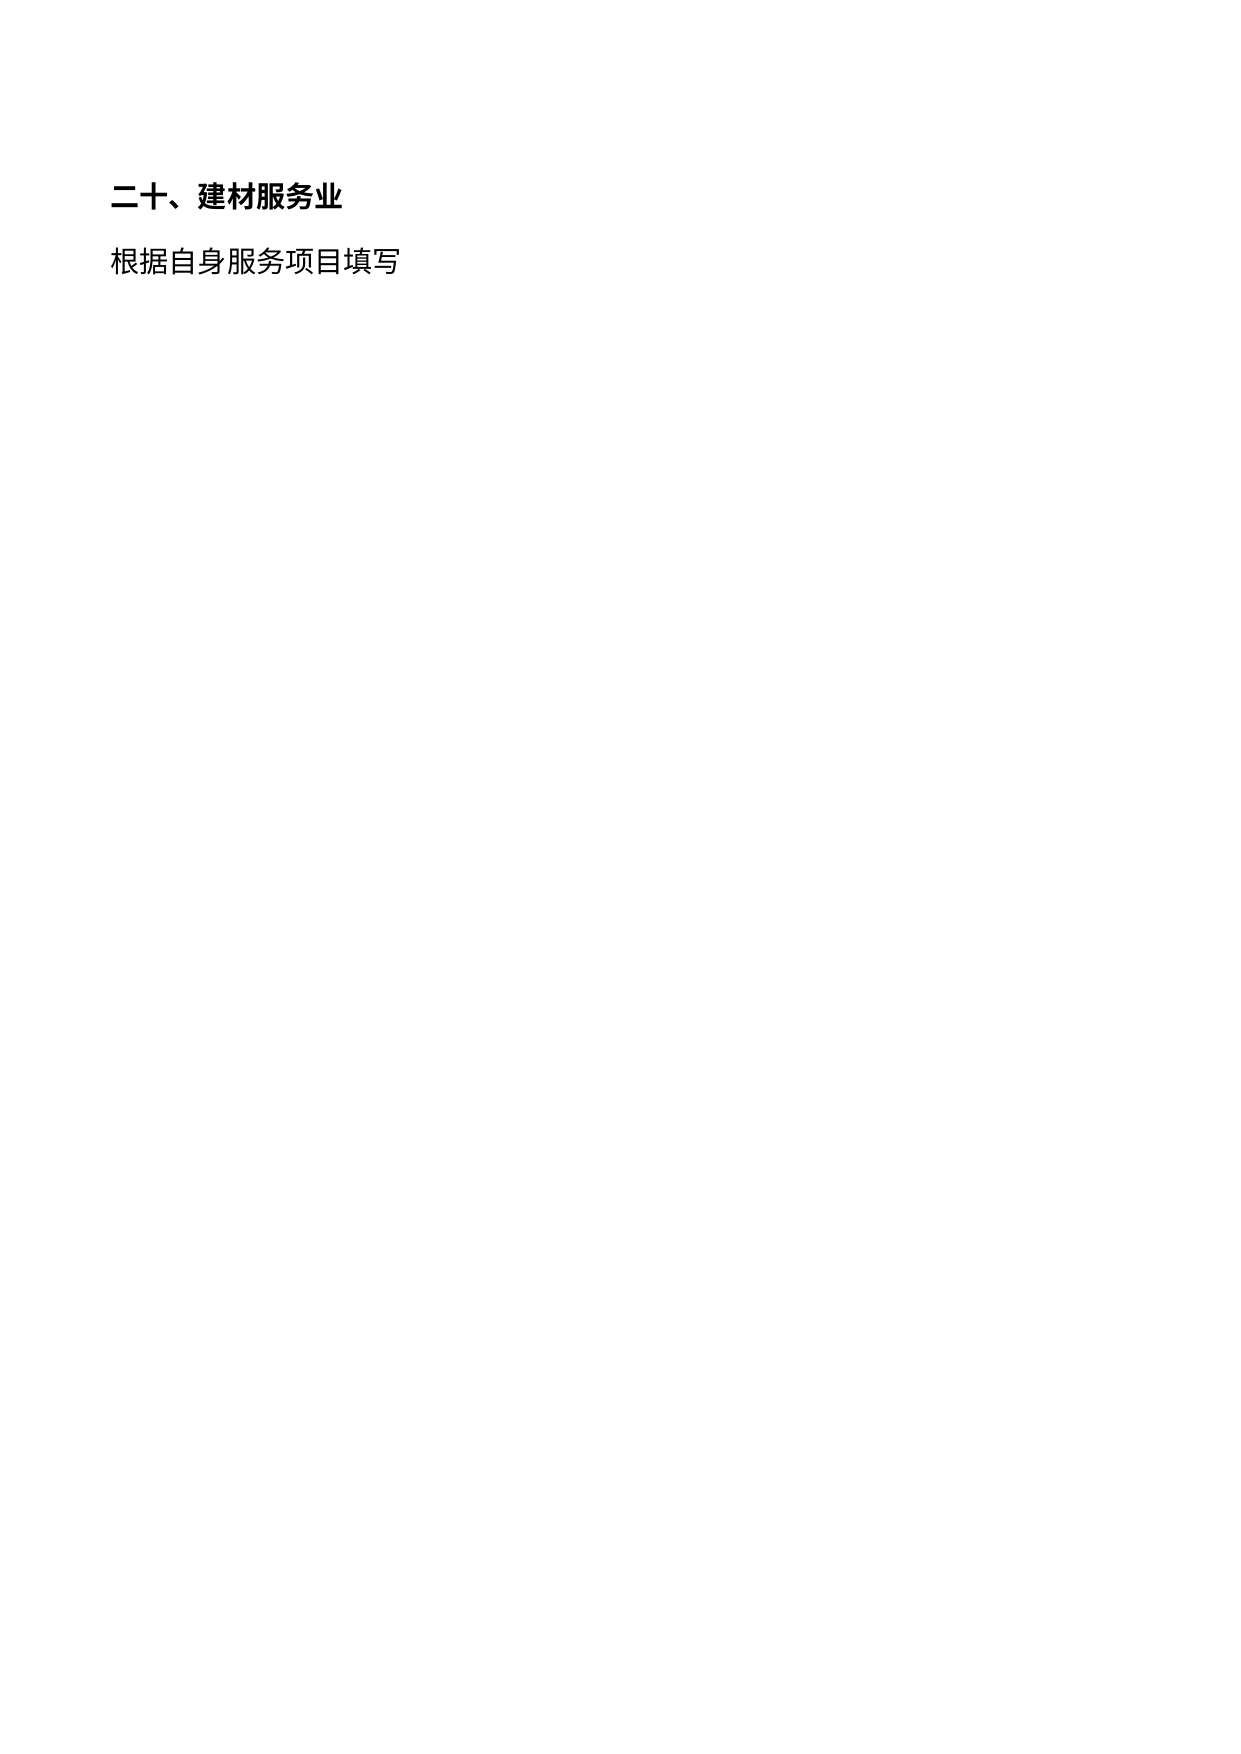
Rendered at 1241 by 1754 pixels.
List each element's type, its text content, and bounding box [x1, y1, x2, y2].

list 二十、建材服务业 [110, 162, 1093, 227]
list 根据自身服务项目填写 [110, 227, 1093, 292]
